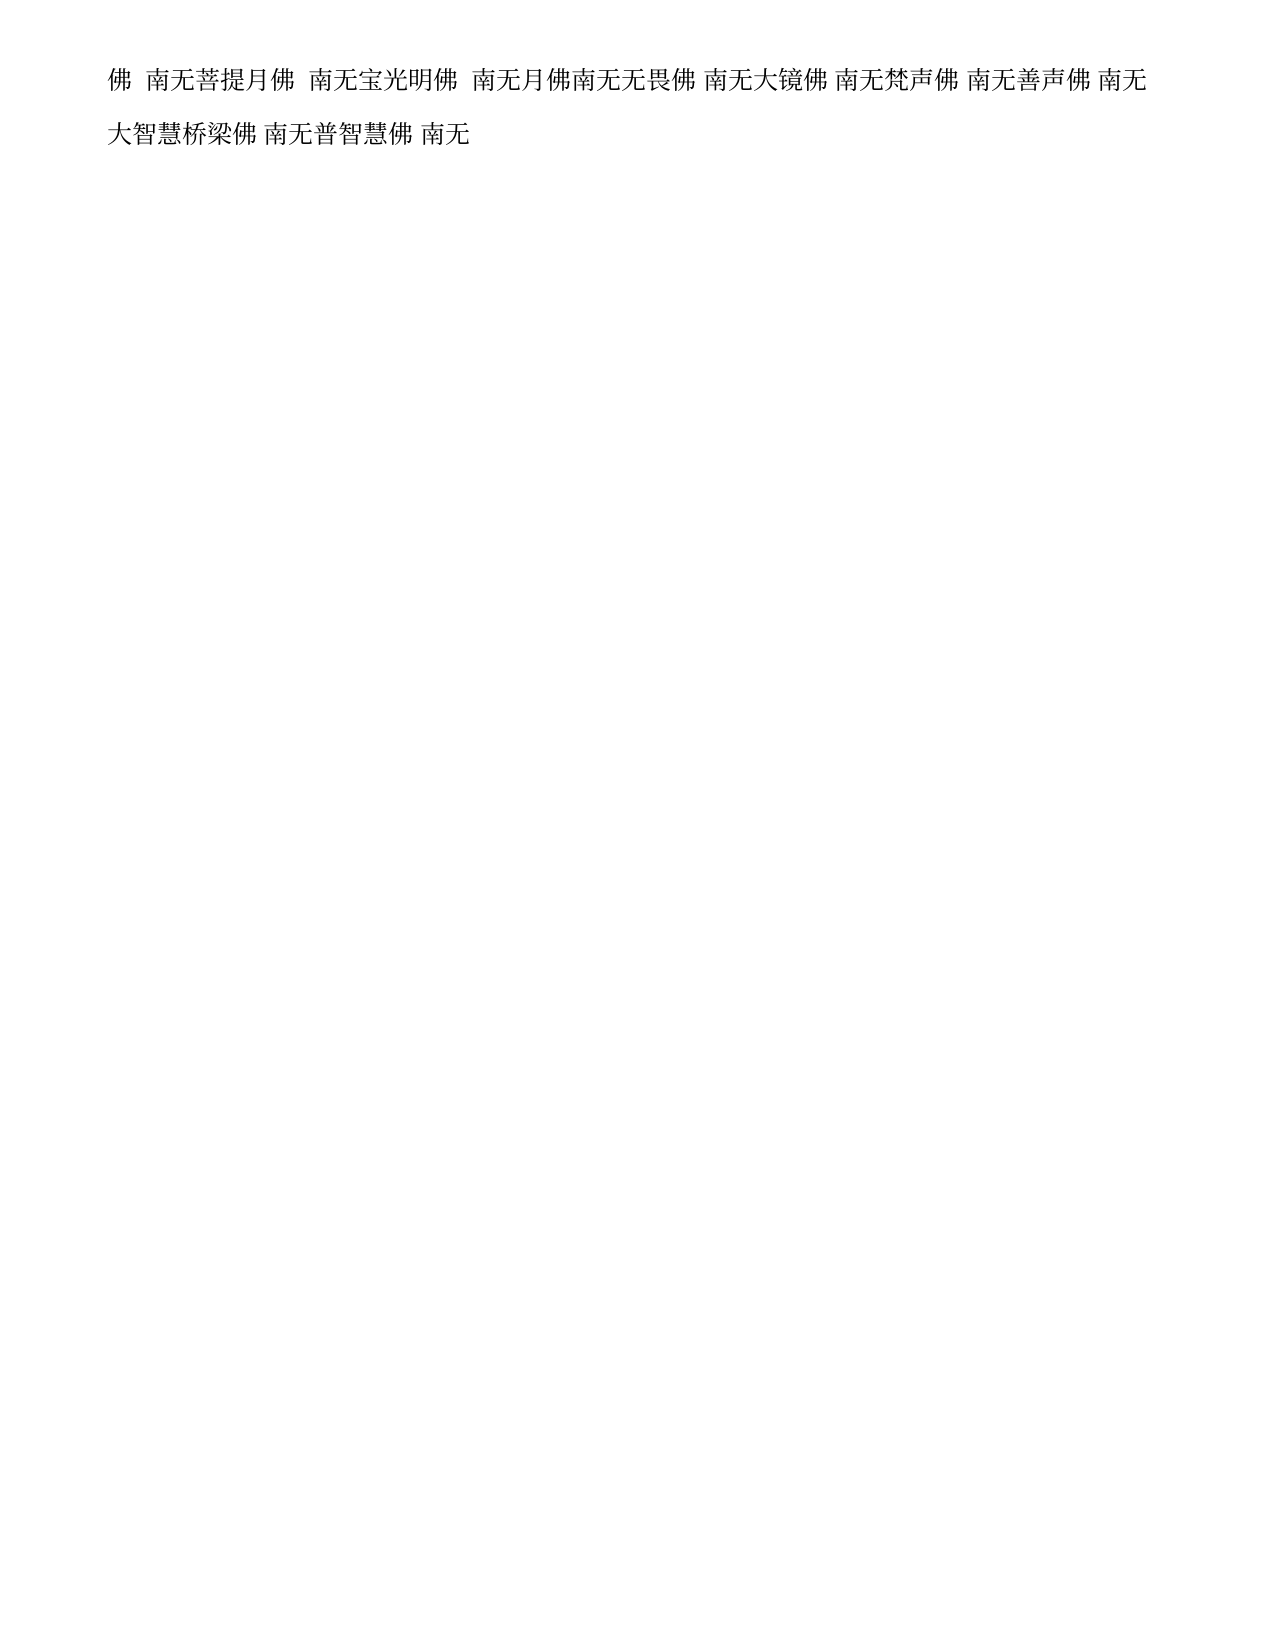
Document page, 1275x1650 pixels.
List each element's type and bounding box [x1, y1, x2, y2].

text [107, 60, 1159, 151]
